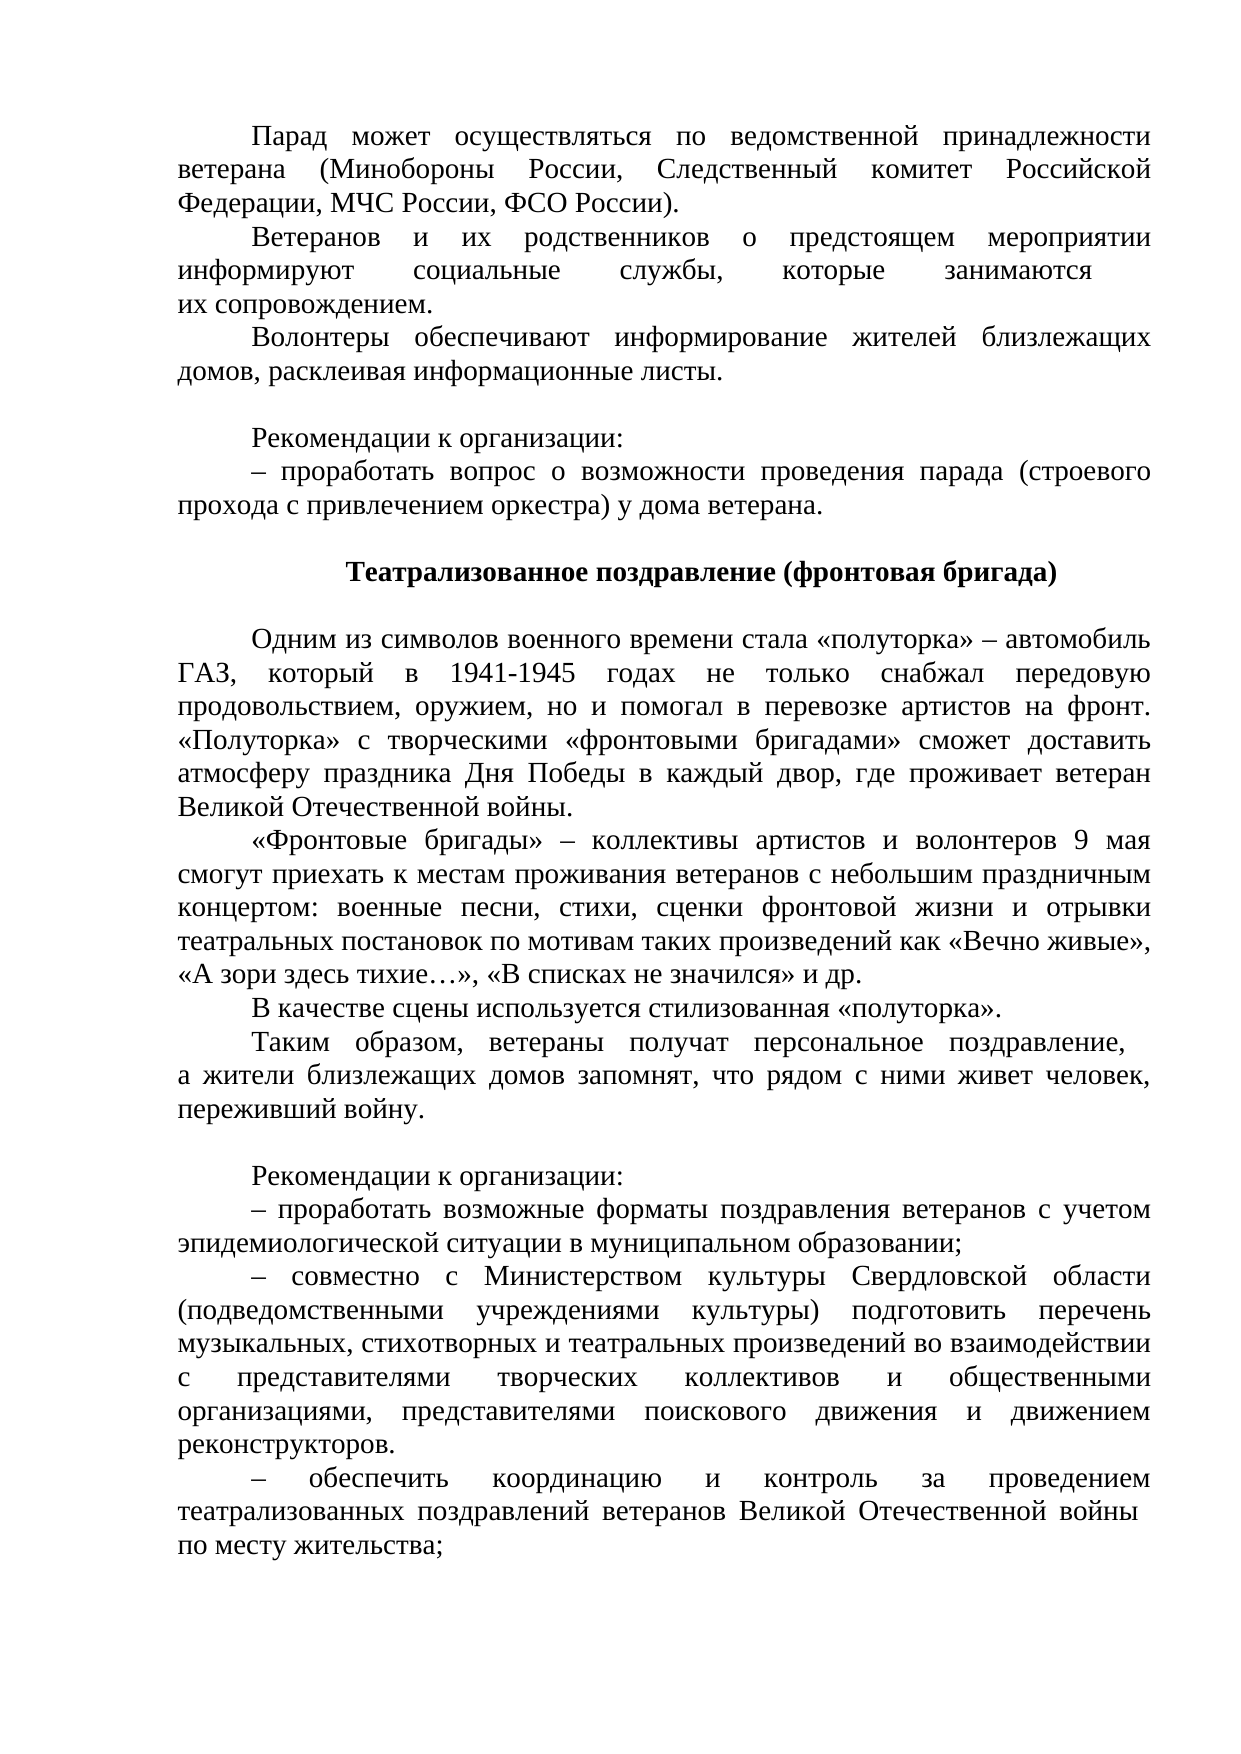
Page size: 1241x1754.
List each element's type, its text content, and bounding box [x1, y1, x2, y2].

text Парад может осуществляться по ведомственной принадлежности ветерана (Минобороны России, Следственный комитет Российской Федерации, МЧС России, ФСО России). [177, 118, 1152, 219]
text – совместно с Министерством культуры Свердловской области (подведомственными учреждениями культуры) подготовить перечень музыкальных, стихотворных и театральных произведений во взаимодействии с представителями творческих коллективов и общественными организациями, представителями поискового движения и движением реконструкторов. [177, 1258, 1152, 1460]
text Рекомендации к организации: [177, 420, 1152, 453]
text Рекомендации к организации: [177, 1158, 1152, 1191]
text В качестве сцены используется стилизованная «полуторка». [177, 990, 1152, 1024]
text – проработать вопрос о возможности проведения парада (строевого прохода с привлечением оркестра) у дома ветерана. [177, 453, 1152, 521]
text Волонтеры обеспечивают информирование жителей близлежащих домов, расклеивая информационные листы. [177, 319, 1152, 386]
text «Фронтовые бригады» – коллективы артистов и волонтеров 9 мая смогут приехать к местам проживания ветеранов с небольшим праздничным концертом: военные песни, стихи, сценки фронтовой жизни и отрывки театральных постановок по мотивам таких произведений как «Вечно живые», «А зори здесь тихие…», «В списках не значился» и др. [177, 822, 1152, 990]
text Таким образом, ветераны получат персональное поздравление, а жители близлежащих домов запомнят, что рядом с ними живет человек, переживший войну. [177, 1024, 1152, 1124]
text – обеспечить координацию и контроль за проведением театрализованных поздравлений ветеранов Великой Отечественной войны по месту жительства; [177, 1460, 1152, 1560]
text Одним из символов военного времени стала «полуторка» – автомобиль ГАЗ, который в 1941-1945 годах не только снабжал передовую продовольствием, оружием, но и помогал в перевозке артистов на фронт. «Полуторка» с творческими «фронтовыми бригадами» сможет доставить атмосферу праздника Дня Победы в каждый двор, где проживает ветеран Великой Отечественной войны. [177, 621, 1152, 822]
text Ветеранов и их родственников о предстоящем мероприятии информируют социальные службы, которые занимаются их сопровождением. [177, 219, 1152, 319]
text Театрализованное поздравление (фронтовая бригада) [177, 554, 1152, 588]
text – проработать возможные форматы поздравления ветеранов с учетом эпидемиологической ситуации в муниципальном образовании; [177, 1191, 1152, 1258]
